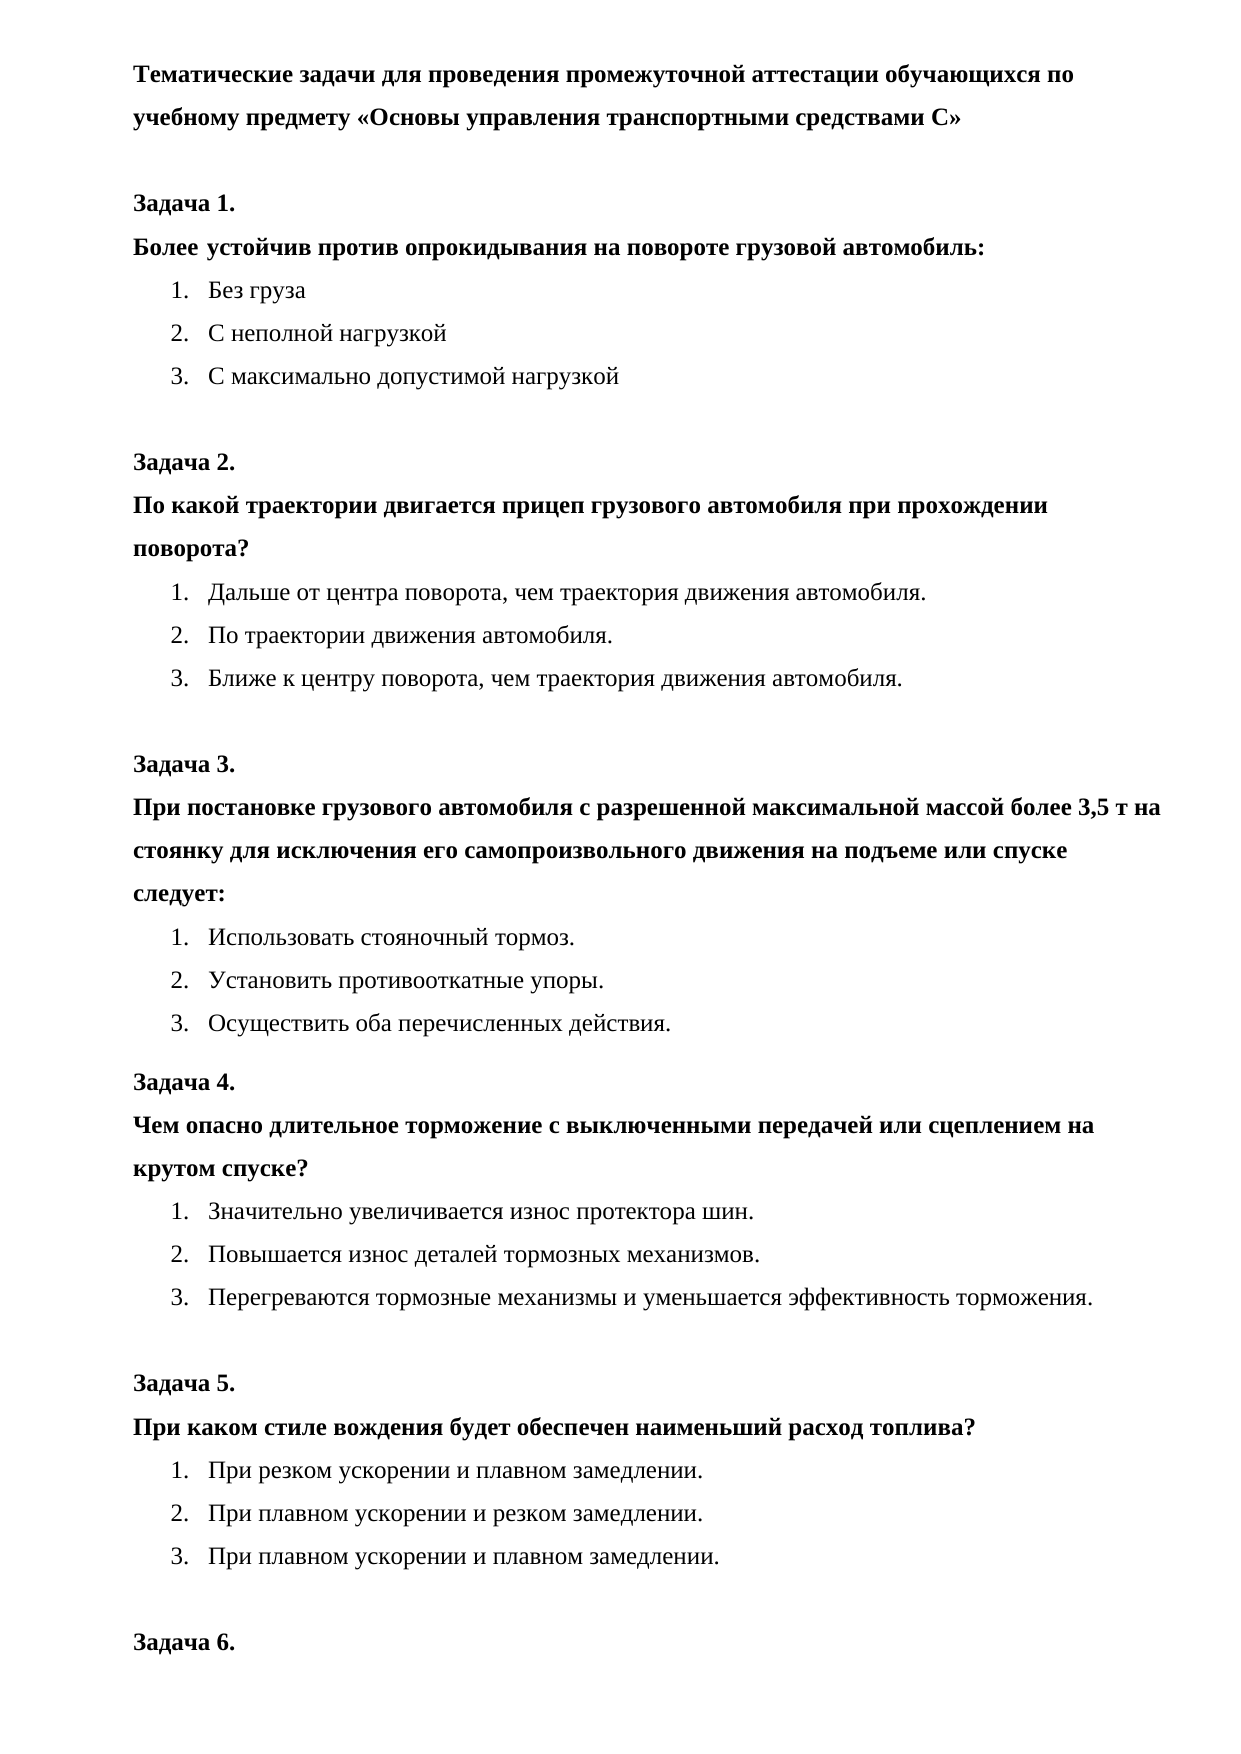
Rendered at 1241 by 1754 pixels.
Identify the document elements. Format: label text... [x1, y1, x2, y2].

list При резком ускорении и плавном замедлении. [170, 1455, 1167, 1483]
text Задача 4. [133, 1067, 1167, 1095]
list С максимально допустимой нагрузкой [170, 361, 1167, 390]
text Задача 2. [133, 447, 1167, 476]
list Повышается износ деталей тормозных механизмов. [170, 1239, 1167, 1268]
list При плавном ускорении и резком замедлении. [170, 1498, 1167, 1527]
list При плавном ускорении и плавном замедлении. [170, 1541, 1167, 1570]
list Значительно увеличивается износ протектора шин. [170, 1196, 1167, 1225]
text По какой траектории двигается прицеп грузового автомобиля при прохождении поворота? [133, 490, 1167, 562]
text При каком стиле вождения будет обеспечен наименьший расход топлива? [133, 1412, 1167, 1440]
list Без груза [170, 275, 1167, 303]
text Задача 5. [133, 1368, 1167, 1397]
list Использовать стояночный тормоз. [170, 922, 1167, 950]
text Задача 3. [133, 749, 1167, 778]
list С неполной нагрузкой [170, 318, 1167, 347]
list Перегреваются тормозные механизмы и уменьшается эффективность торможения. [170, 1282, 1167, 1311]
text Задача 6. [133, 1627, 1167, 1656]
text Тематические задачи для проведения промежуточной аттестации обучающихся по учебному предмету «Основы управления транспортными средствами С» [133, 59, 1167, 131]
list Ближе к центру поворота, чем траектория движения автомобиля. [170, 663, 1167, 692]
text Задача 1. [133, 188, 1167, 217]
text При постановке грузового автомобиля с разрешенной максимальной массой более 3,5 т на стоянку для исключения его самопроизвольного движения на подъеме или спуске следует: [133, 792, 1167, 907]
list Установить противооткатные упоры. [170, 965, 1167, 993]
text Более устойчив против опрокидывания на повороте грузовой автомобиль: [133, 232, 1167, 260]
list Осуществить оба перечисленных действия. [170, 1008, 1167, 1037]
list Дальше от центра поворота, чем траектория движения автомобиля. [170, 577, 1167, 605]
list По траектории движения автомобиля. [170, 620, 1167, 648]
text Чем опасно длительное торможение с выключенными передачей или сцеплением на крутом спуске? [133, 1110, 1167, 1182]
